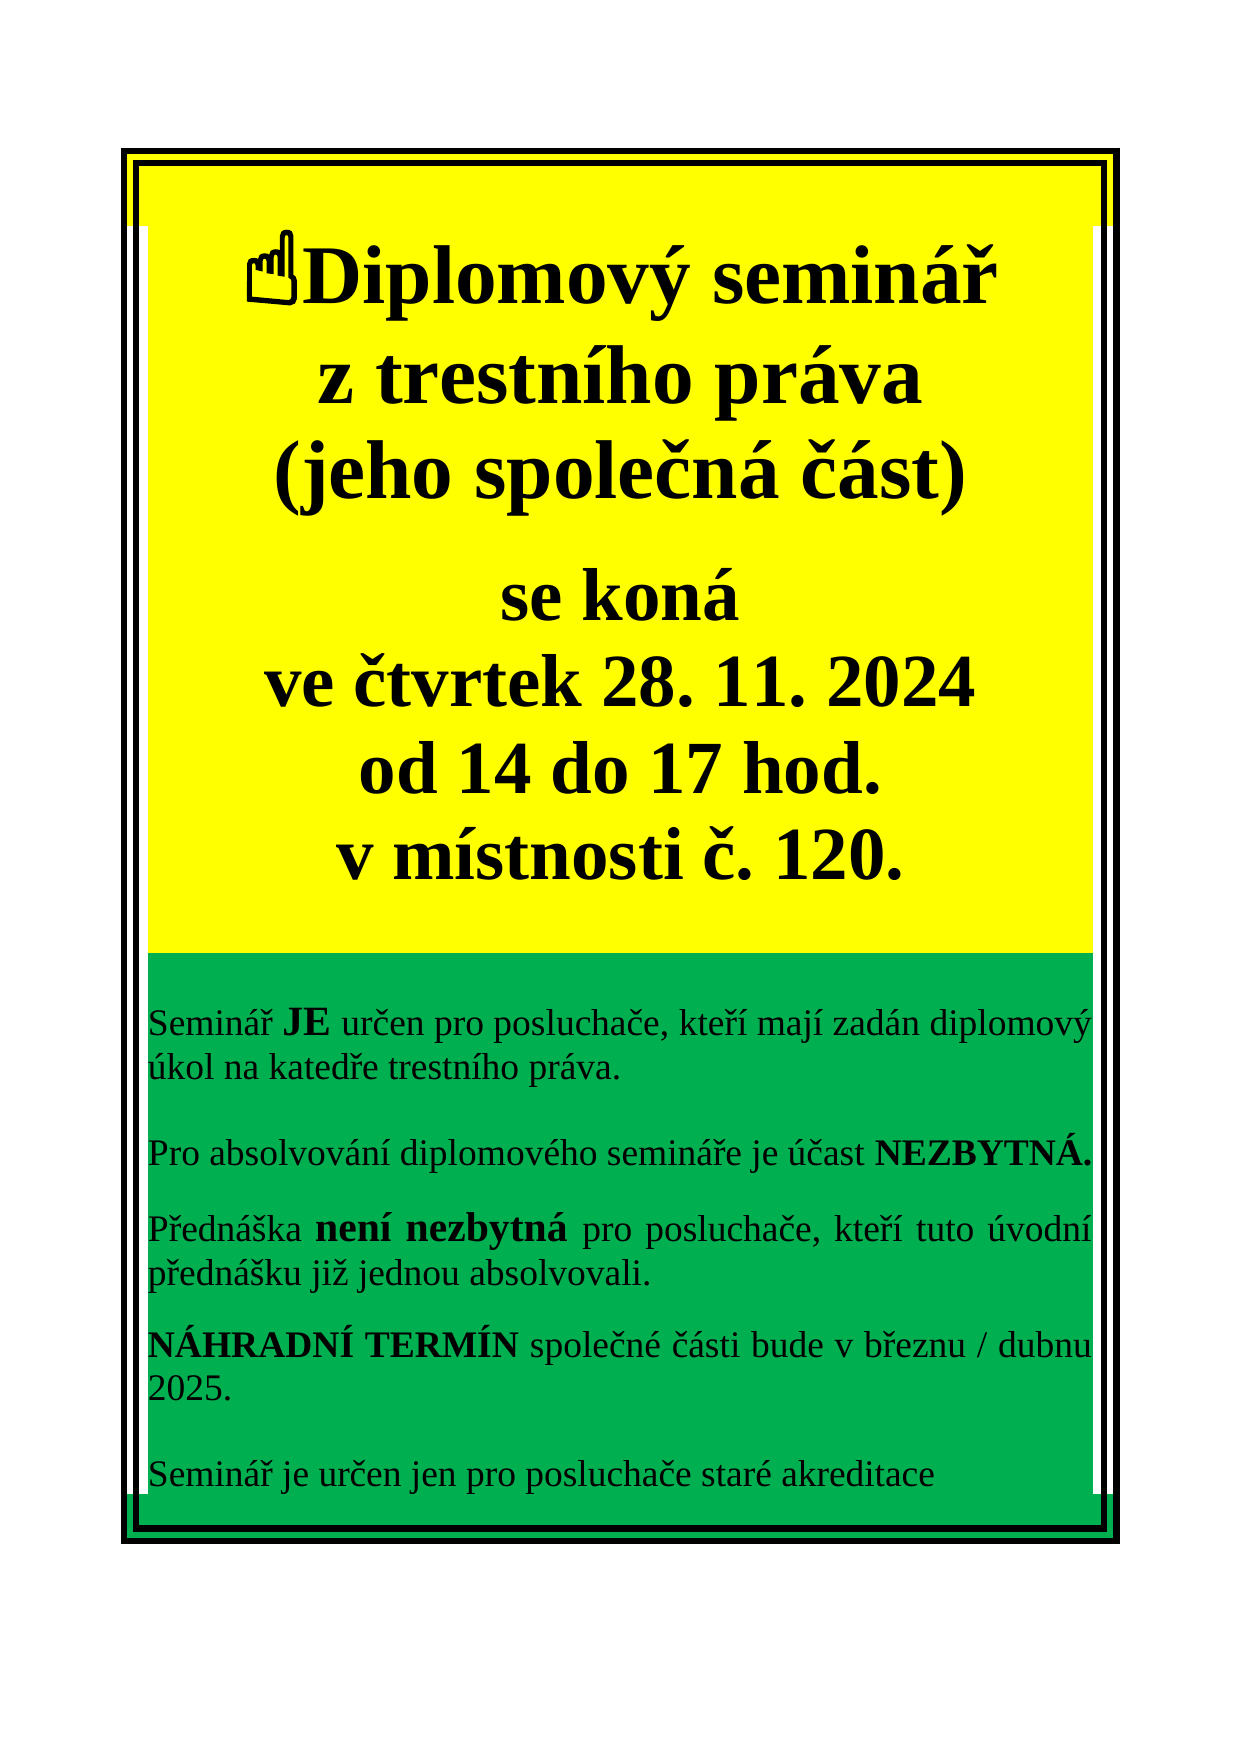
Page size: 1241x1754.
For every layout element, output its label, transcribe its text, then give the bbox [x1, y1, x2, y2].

text Seminář je určen jen pro posluchače staré akreditace [148, 1451, 1093, 1474]
text Seminář JE určen pro posluchače, kteří mají zadán diplomový úkol na katedře trestního práva. [148, 996, 1093, 1087]
text ve čtvrtek 28. 11. 2024 [148, 637, 1093, 723]
text NÁHRADNÍ TERMÍN společné části bude v březnu / dubnu 2025. [148, 1322, 1093, 1408]
text se koná [148, 551, 1093, 637]
text Pro absolvování diplomového semináře je účast NEZBYTNÁ. [148, 1130, 1093, 1173]
text v místnosti č. 120. [148, 809, 1093, 896]
text od 14 do 17 hod. [148, 723, 1093, 809]
text Diplomový seminář [148, 226, 1093, 325]
text (jeho společná část) [148, 421, 1093, 517]
text Přednáška není nezbytná pro posluchače, kteří tuto úvodní přednášku již jednou absolvovali. [148, 1202, 1093, 1293]
text z trestního práva [148, 325, 1093, 421]
